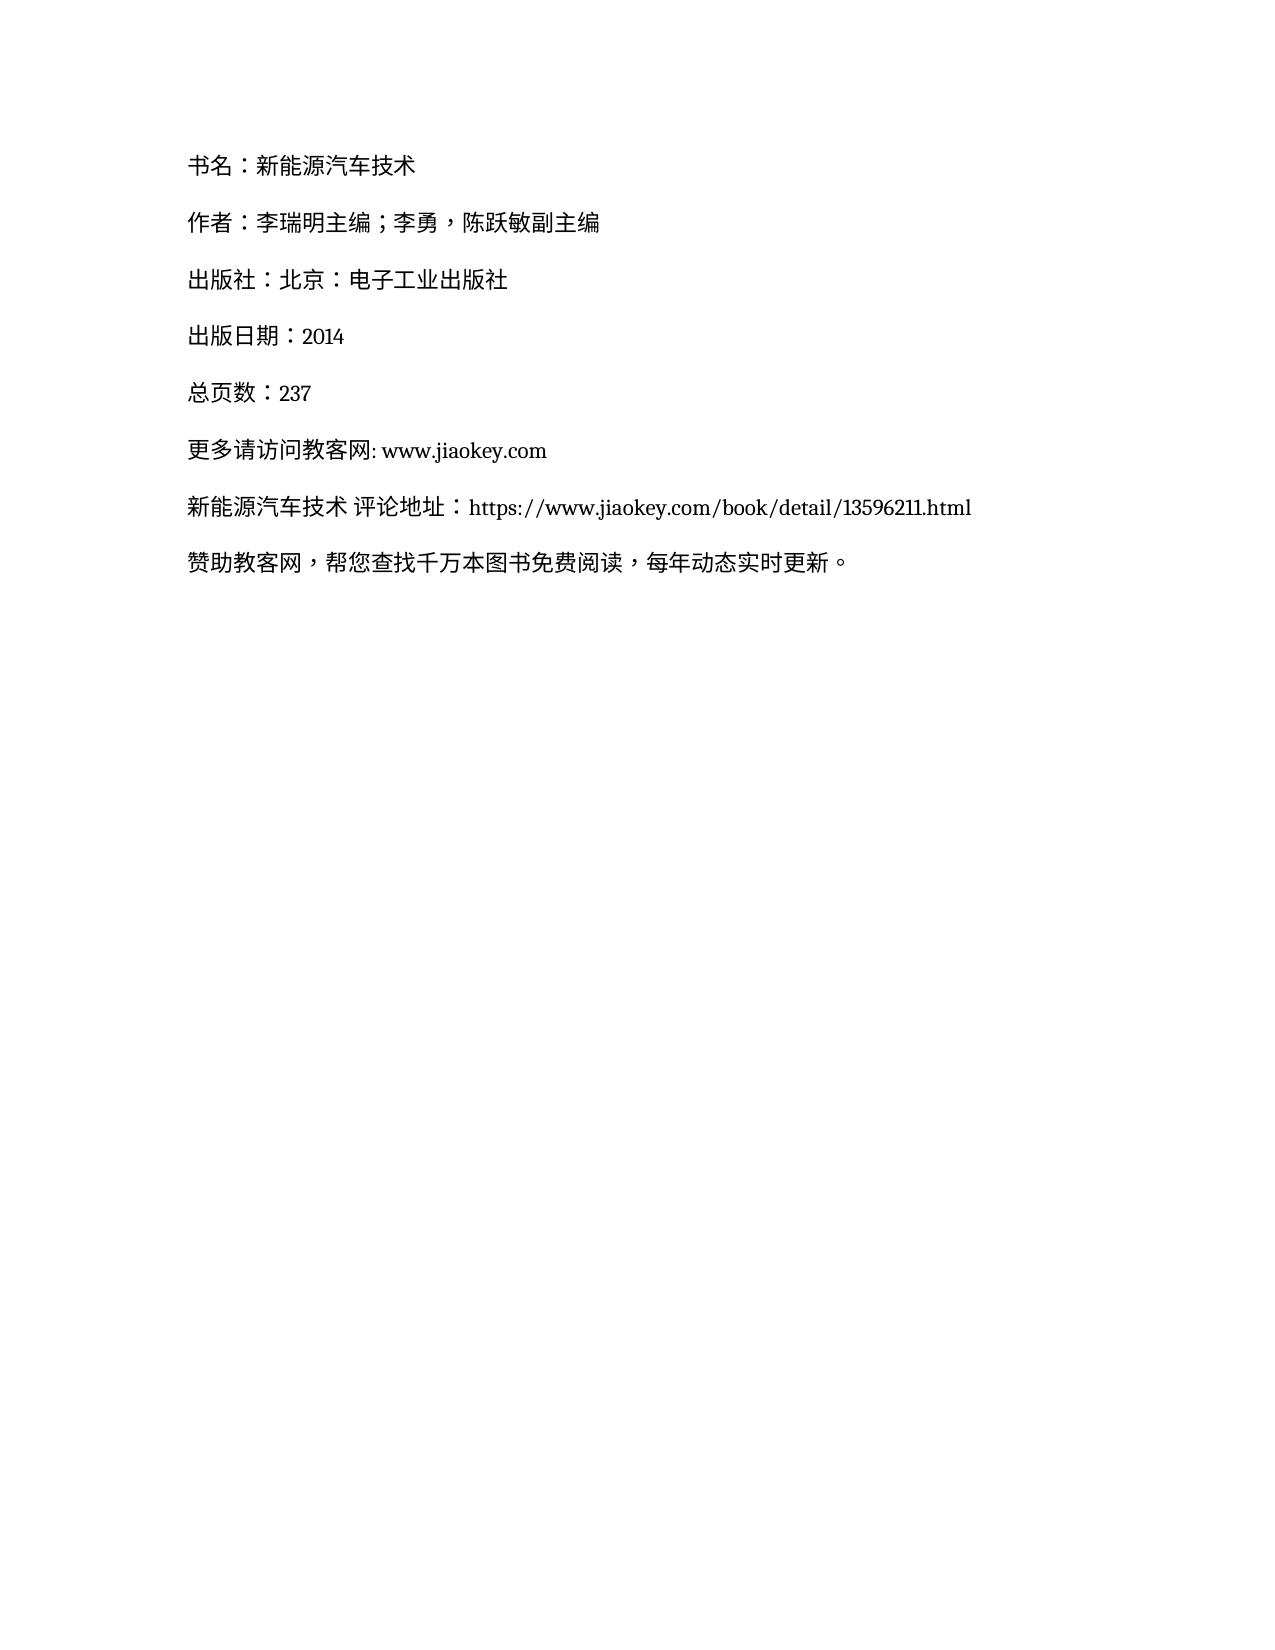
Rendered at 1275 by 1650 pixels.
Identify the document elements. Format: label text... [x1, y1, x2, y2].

text 新能源汽车技术 评论地址：https://www.jiaokey.com/book/detail/13596211.html [187, 491, 1087, 522]
text 赞助教客网，帮您查找千万本图书免费阅读，每年动态实时更新。 [187, 547, 1087, 579]
text 作者：李瑞明主编；李勇，陈跃敏副主编 [187, 207, 1087, 238]
text 总页数：237 [187, 377, 1087, 408]
text 出版社：北京：电子工业出版社 [187, 263, 1087, 295]
text 更多请访问教客网: www.jiaokey.com [187, 434, 1087, 465]
text 书名：新能源汽车技术 [187, 150, 1087, 181]
text 出版日期：2014 [187, 320, 1087, 352]
